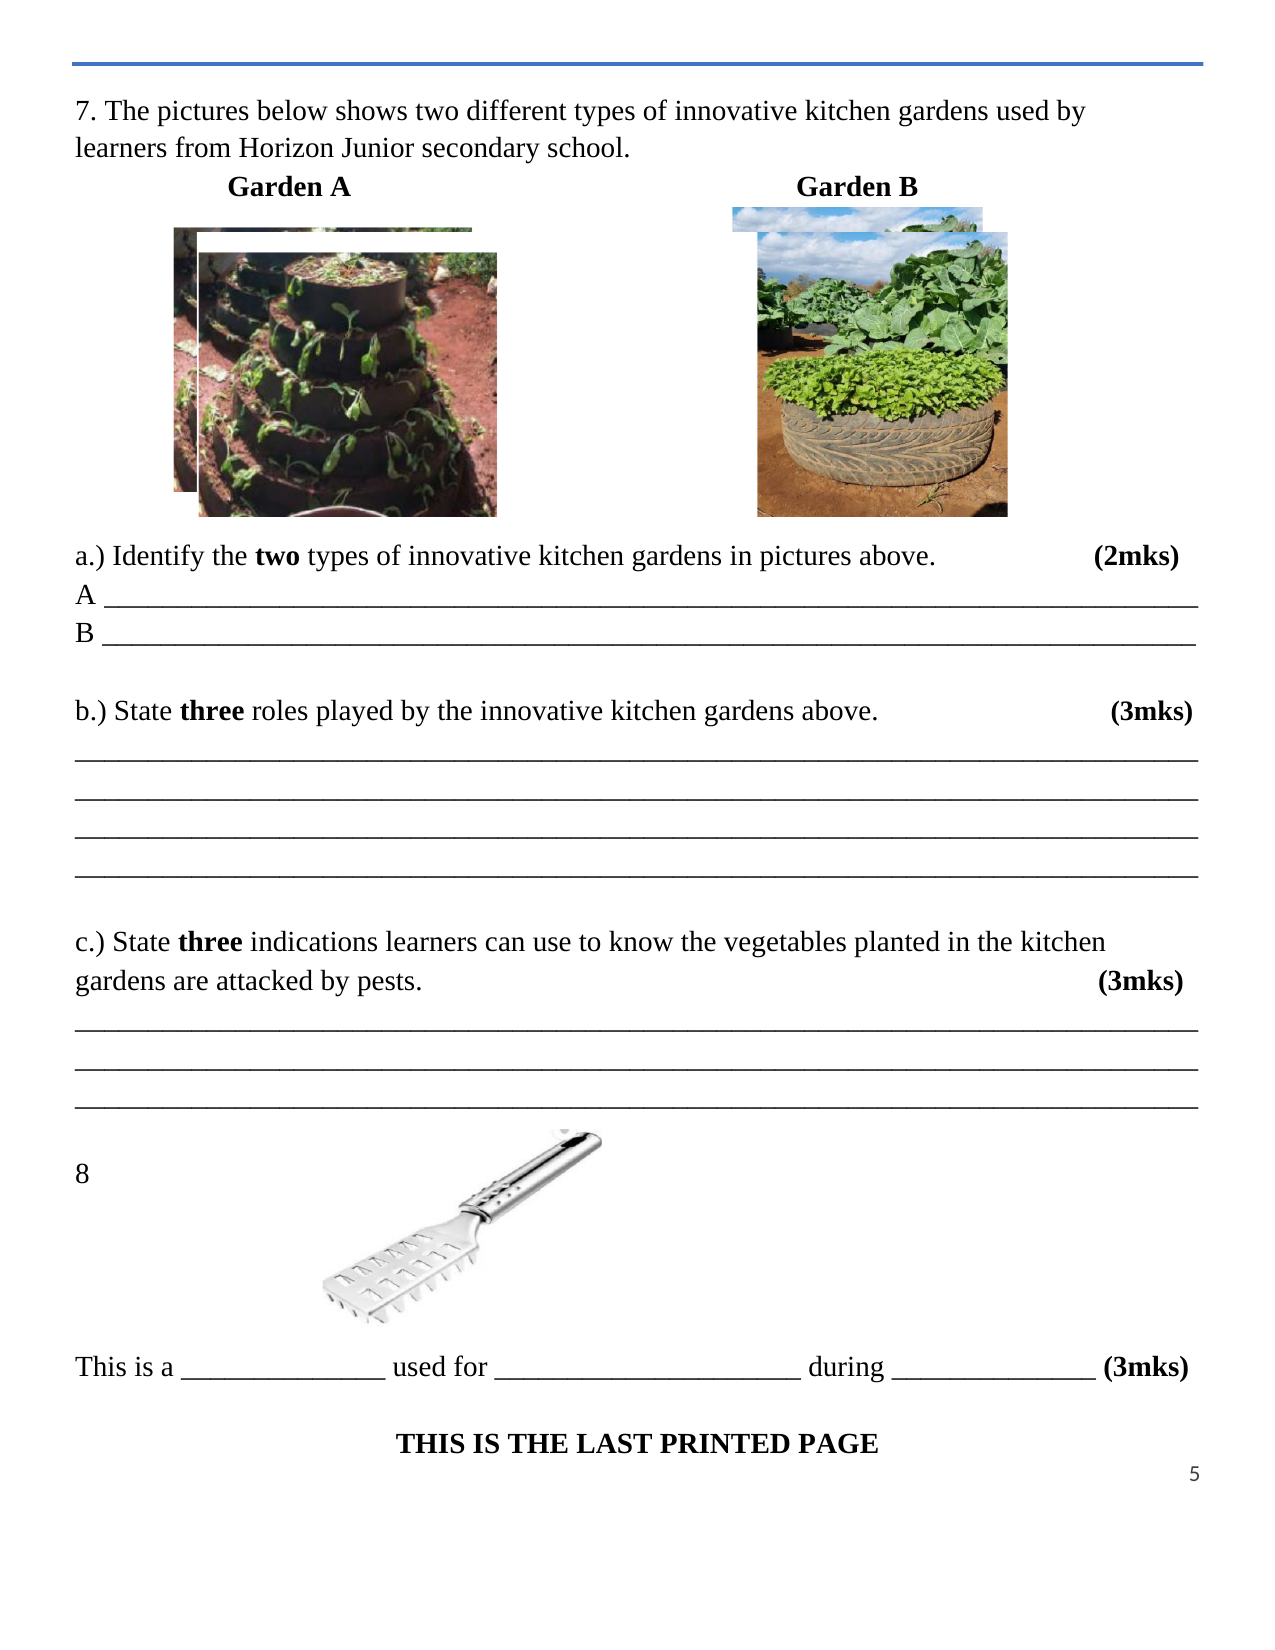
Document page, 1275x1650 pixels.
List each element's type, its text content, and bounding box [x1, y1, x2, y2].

text 5 [75, 1459, 1200, 1487]
text _____________________________________________________________________________ [75, 1040, 1200, 1073]
list ___________________________________________________________________________ [75, 577, 1200, 611]
text _____________________________________________________________________________ [75, 1078, 1200, 1112]
picture [72, 62, 1204, 66]
text a.) Identify the two types of innovative kitchen gardens in pictures above. (2mks) [75, 538, 1200, 572]
list ___________________________________________________________________________ [75, 616, 1200, 649]
text This is a ______________ used for _____________________ during ______________ (3mks) [75, 1349, 1200, 1382]
list The pictures below shows two different types of innovative kitchen gardens used by learners from Horizon Junior secondary school. [75, 93, 1185, 164]
picture [311, 1189, 658, 1327]
text _____________________________________________________________________________ [75, 770, 1200, 803]
text c.) State three indications learners can use to know the vegetables planted in the kitchen [75, 924, 1200, 958]
text THIS IS THE LAST PRINTED PAGE [75, 1426, 1200, 1459]
text gardens are attacked by pests. (3mks) [75, 963, 1200, 996]
text b.) State three roles played by the innovative kitchen gardens above. (3mks) [75, 693, 1200, 726]
text _____________________________________________________________________________ [75, 1001, 1200, 1035]
text 8 [75, 1156, 1200, 1189]
text _____________________________________________________________________________ [75, 847, 1200, 881]
picture [171, 207, 1008, 517]
text _____________________________________________________________________________ [75, 731, 1200, 765]
text _____________________________________________________________________________ [75, 808, 1200, 842]
text Garden A Garden B [227, 169, 1200, 202]
picture [311, 1129, 658, 1156]
